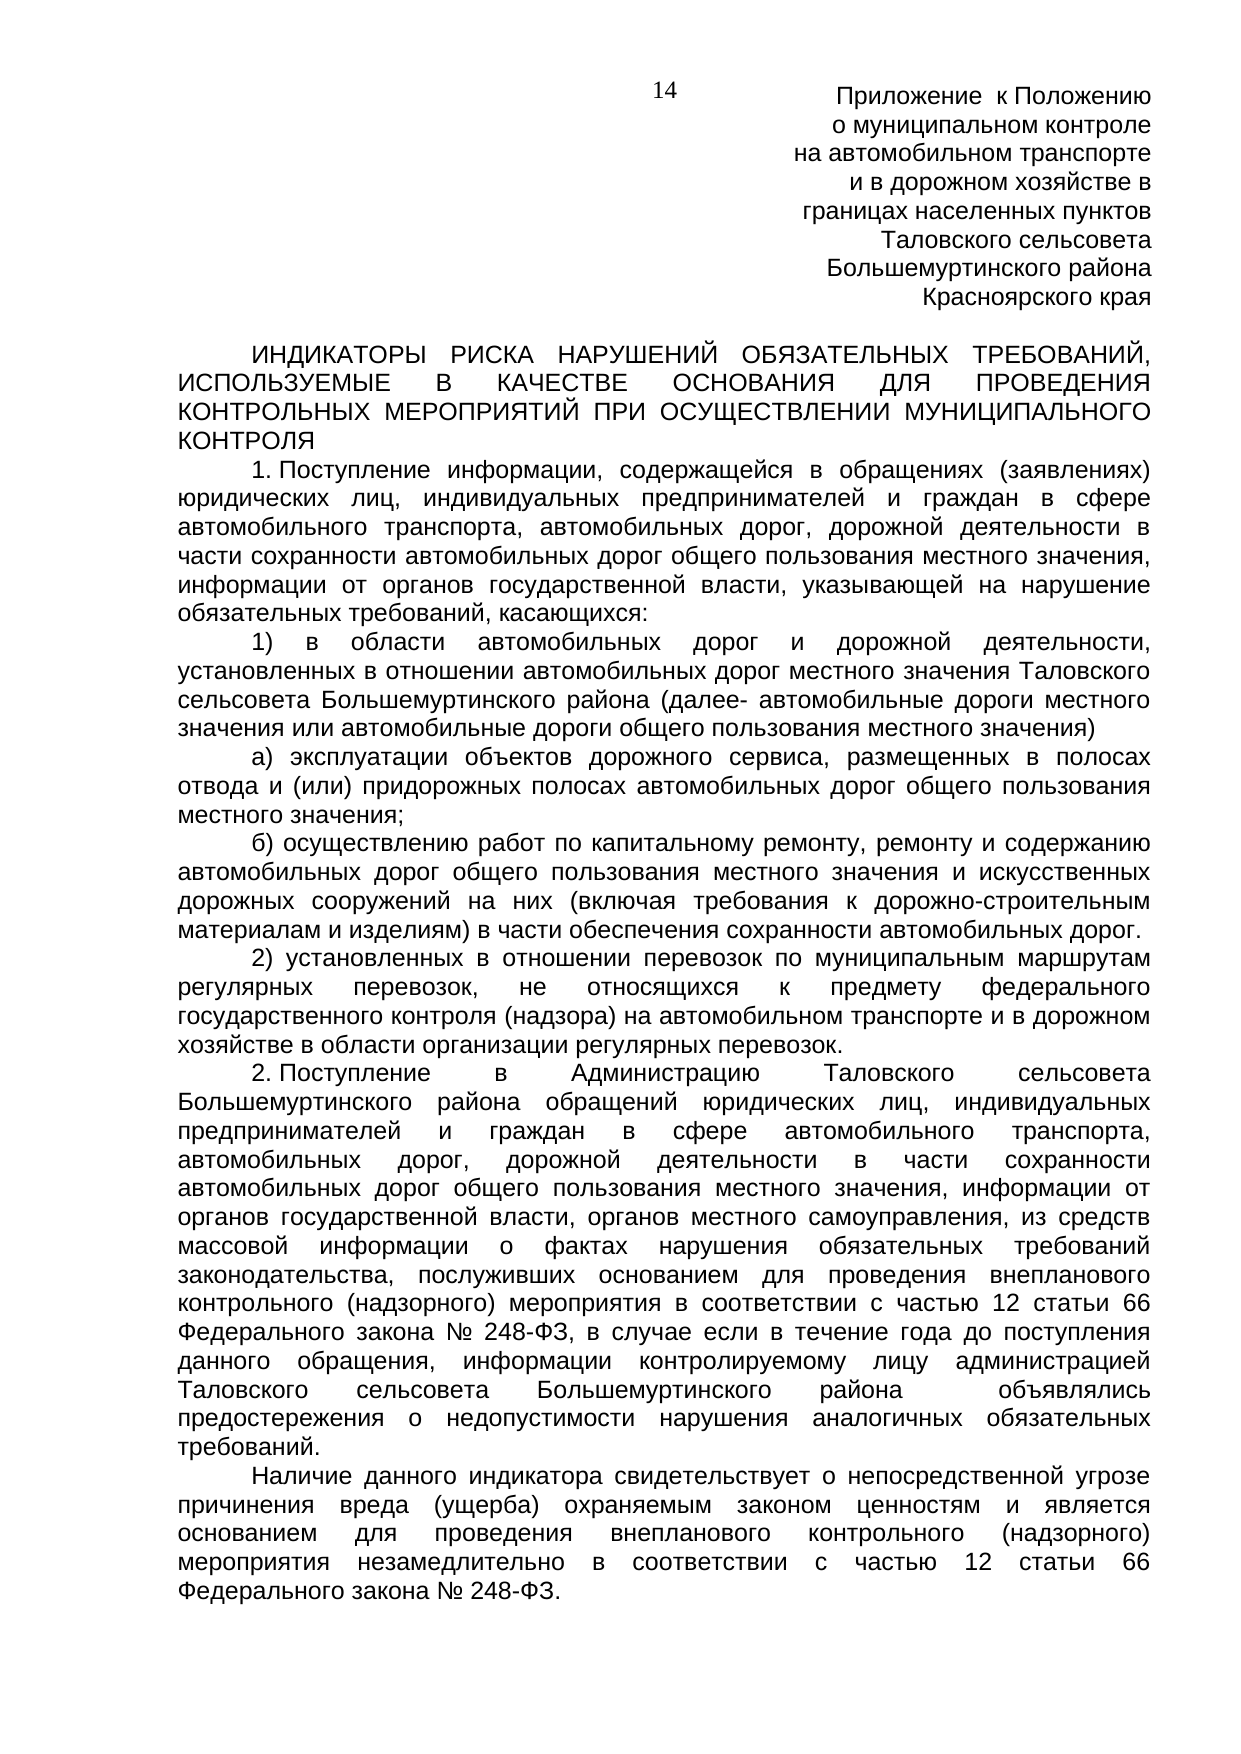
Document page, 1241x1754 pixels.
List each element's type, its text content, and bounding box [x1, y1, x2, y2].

text о муниципальном контроле [177, 110, 1152, 138]
text на автомобильном транспорте [177, 138, 1152, 167]
text 1. Поступление информации, содержащейся в обращениях (заявлениях) юридических лиц, индивидуальных предпринимателей и граждан в сфере автомобильного транспорта, автомобильных дорог, дорожной деятельности в части сохранности автомобильных дорог общего пользования местного значения, информации от органов государственной власти, указывающей на нарушение обязательных требований, касающихся: [177, 455, 1152, 627]
text 2) установленных в отношении перевозок по муниципальным маршрутам регулярных перевозок, не относящихся к предмету федерального государственного контроля (надзора) на автомобильном транспорте и в дорожном хозяйстве в области организации регулярных перевозок. [177, 943, 1152, 1058]
text ИНДИКАТОРЫ РИСКА НАРУШЕНИЙ ОБЯЗАТЕЛЬНЫХ ТРЕБОВАНИЙ, ИСПОЛЬЗУЕМЫЕ В КАЧЕСТВЕ ОСНОВАНИЯ ДЛЯ ПРОВЕДЕНИЯ КОНТРОЛЬНЫХ МЕРОПРИЯТИЙ ПРИ ОСУЩЕСТВЛЕНИИ МУНИЦИПАЛЬНОГО КОНТРОЛЯ [177, 340, 1152, 455]
text Приложение к Положению [177, 81, 1152, 110]
text 1) в области автомобильных дорог и дорожной деятельности, установленных в отношении автомобильных дорог местного значения Таловского сельсовета Большемуртинского района (далее- автомобильные дороги местного значения или автомобильные дороги общего пользования местного значения) [177, 627, 1152, 742]
text 2. Поступление в Администрацию Таловского сельсовета Большемуртинского района обращений юридических лиц, индивидуальных предпринимателей и граждан в сфере автомобильного транспорта, автомобильных дорог, дорожной деятельности в части сохранности автомобильных дорог общего пользования местного значения, информации от органов государственной власти, органов местного самоуправления, из средств массовой информации о фактах нарушения обязательных требований законодательства, послуживших основанием для проведения внепланового контрольного (надзорного) мероприятия в соответствии с частью 12 статьи 66 Федерального закона № 248-ФЗ, в случае если в течение года до поступления данного обращения, информации контролируемому лицу администрацией Таловского сельсовета Большемуртинского района объявлялись предостережения о недопустимости нарушения аналогичных обязательных требований. [177, 1058, 1152, 1461]
text Наличие данного индикатора свидетельствует о непосредственной угрозе причинения вреда (ущерба) охраняемым законом ценностям и является основанием для проведения внепланового контрольного (надзорного) мероприятия незамедлительно в соответствии с частью 12 статьи 66 Федерального закона № 248-ФЗ. [177, 1461, 1152, 1605]
text Большемуртинского района [177, 253, 1152, 282]
text Таловского сельсовета [177, 225, 1152, 253]
text б) осуществлению работ по капитальному ремонту, ремонту и содержанию автомобильных дорог общего пользования местного значения и искусственных дорожных сооружений на них (включая требования к дорожно-строительным материалам и изделиям) в части обеспечения сохранности автомобильных дорог. [177, 828, 1152, 943]
text границах населенных пунктов [177, 196, 1152, 225]
text и в дорожном хозяйстве в [177, 167, 1152, 196]
text Красноярского края [177, 282, 1152, 311]
text а) эксплуатации объектов дорожного сервиса, размещенных в полосах отвода и (или) придорожных полосах автомобильных дорог общего пользования местного значения; [177, 742, 1152, 828]
